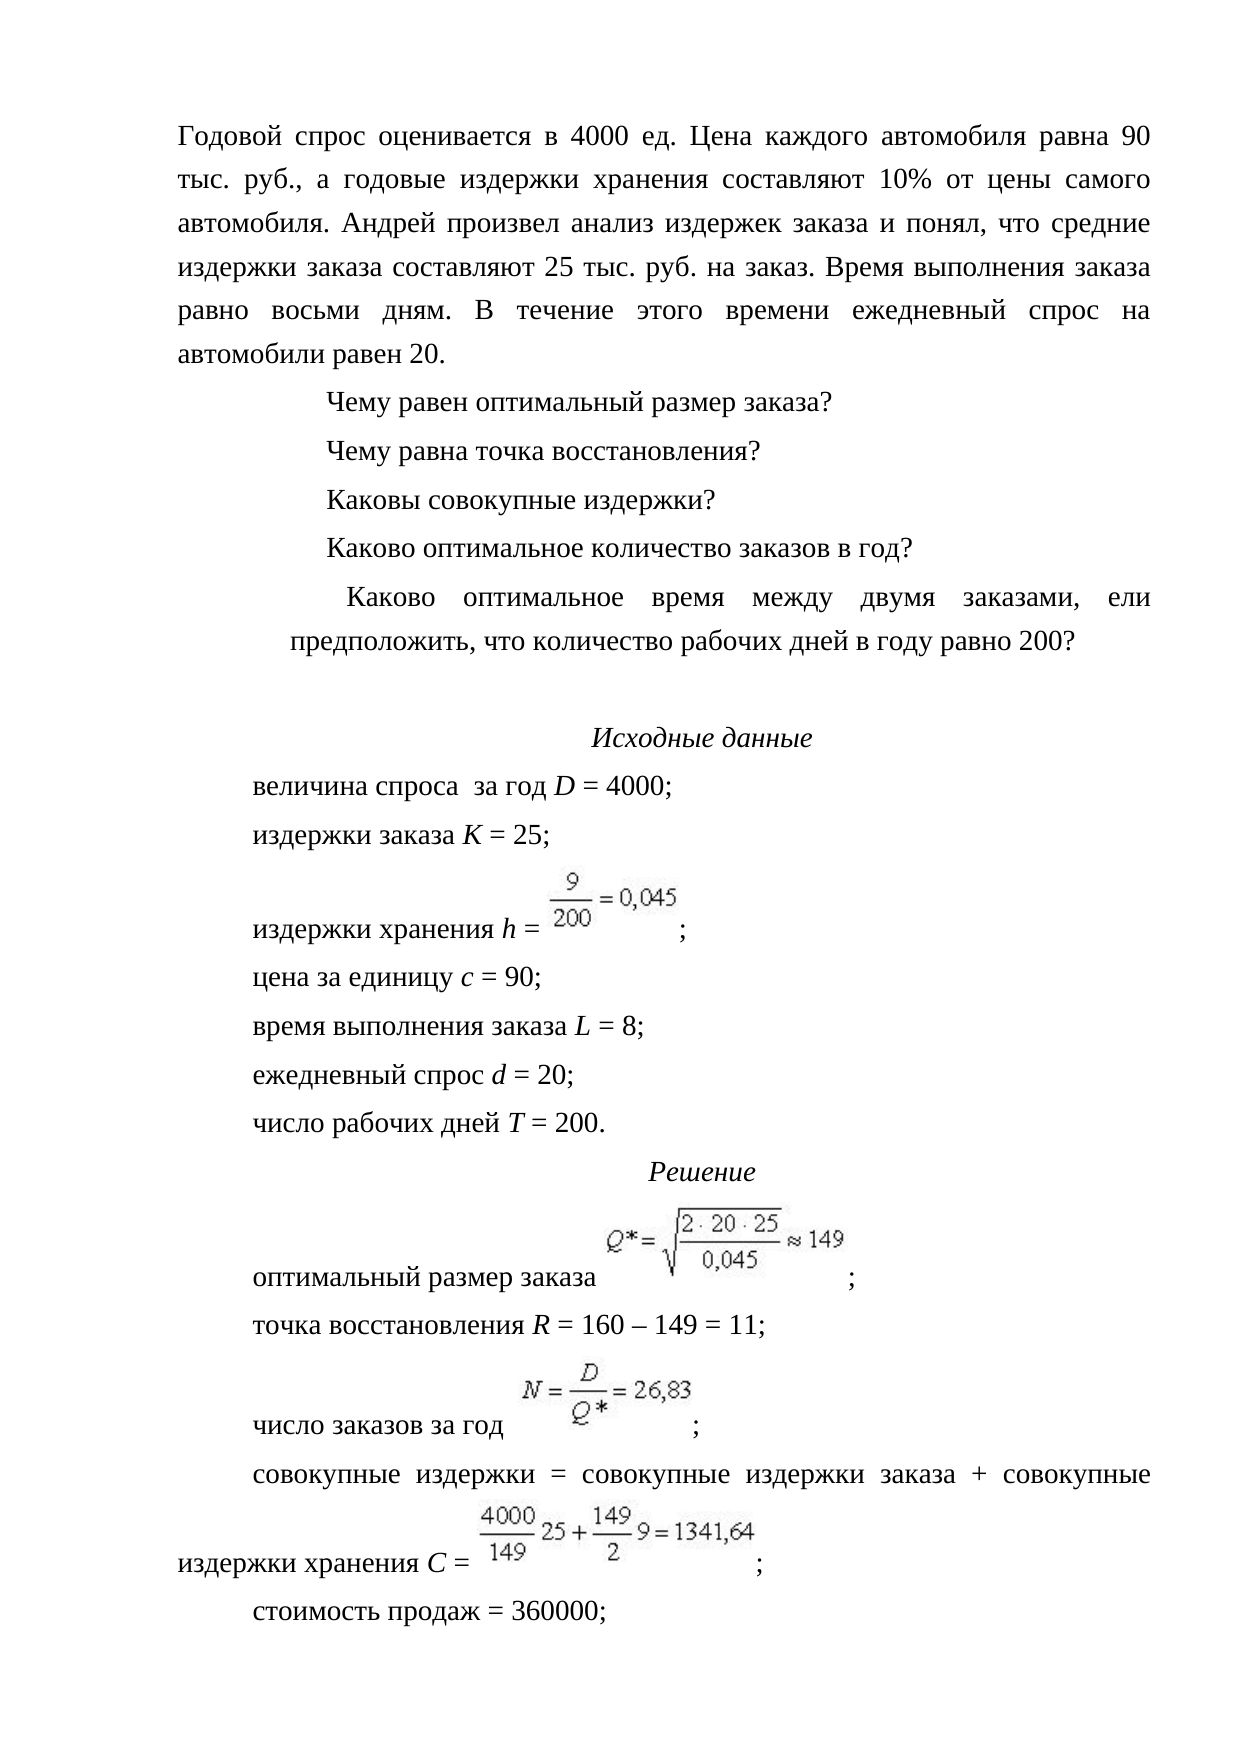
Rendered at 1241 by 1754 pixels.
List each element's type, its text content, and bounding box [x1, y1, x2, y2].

picture [518, 1356, 692, 1430]
text стоимость продаж = 360000; [177, 1593, 1152, 1627]
text Решение [177, 1154, 1152, 1188]
picture [547, 865, 679, 933]
text цена за единицу с = 90; [177, 959, 1152, 993]
text совокупные издержки = совокупные издержки заказа + совокупные издержки хранения С = ; [177, 1456, 1152, 1578]
text издержки заказа K = 25; [177, 817, 1152, 851]
text  Каково оптимальное время между двумя заказами, ели предположить, что количество рабочих дней в году равно 200? [252, 579, 1152, 656]
text оптимальный размер заказа ; [177, 1203, 1152, 1292]
text  Каково оптимальное количество заказов в год? [252, 530, 1152, 564]
picture [477, 1499, 756, 1567]
text издержки хранения h = ; [177, 866, 1152, 944]
picture [603, 1202, 848, 1281]
text величина спроса за год D = 4000; [177, 768, 1152, 802]
text  Каковы совокупные издержки? [252, 482, 1152, 515]
text ежедневный спрос d = 20; [177, 1057, 1152, 1090]
text Исходные данные [177, 720, 1152, 753]
text число заказов за год ; [177, 1356, 1152, 1441]
text время выполнения заказа L = 8; [177, 1008, 1152, 1042]
text  Чему равен оптимальный размер заказа? [252, 384, 1152, 418]
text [177, 118, 1152, 369]
text точка восстановления R = 160 – 149 = 11; [177, 1307, 1152, 1341]
text число рабочих дней T = 200. [177, 1106, 1152, 1139]
text  Чему равна точка восстановления? [252, 433, 1152, 467]
